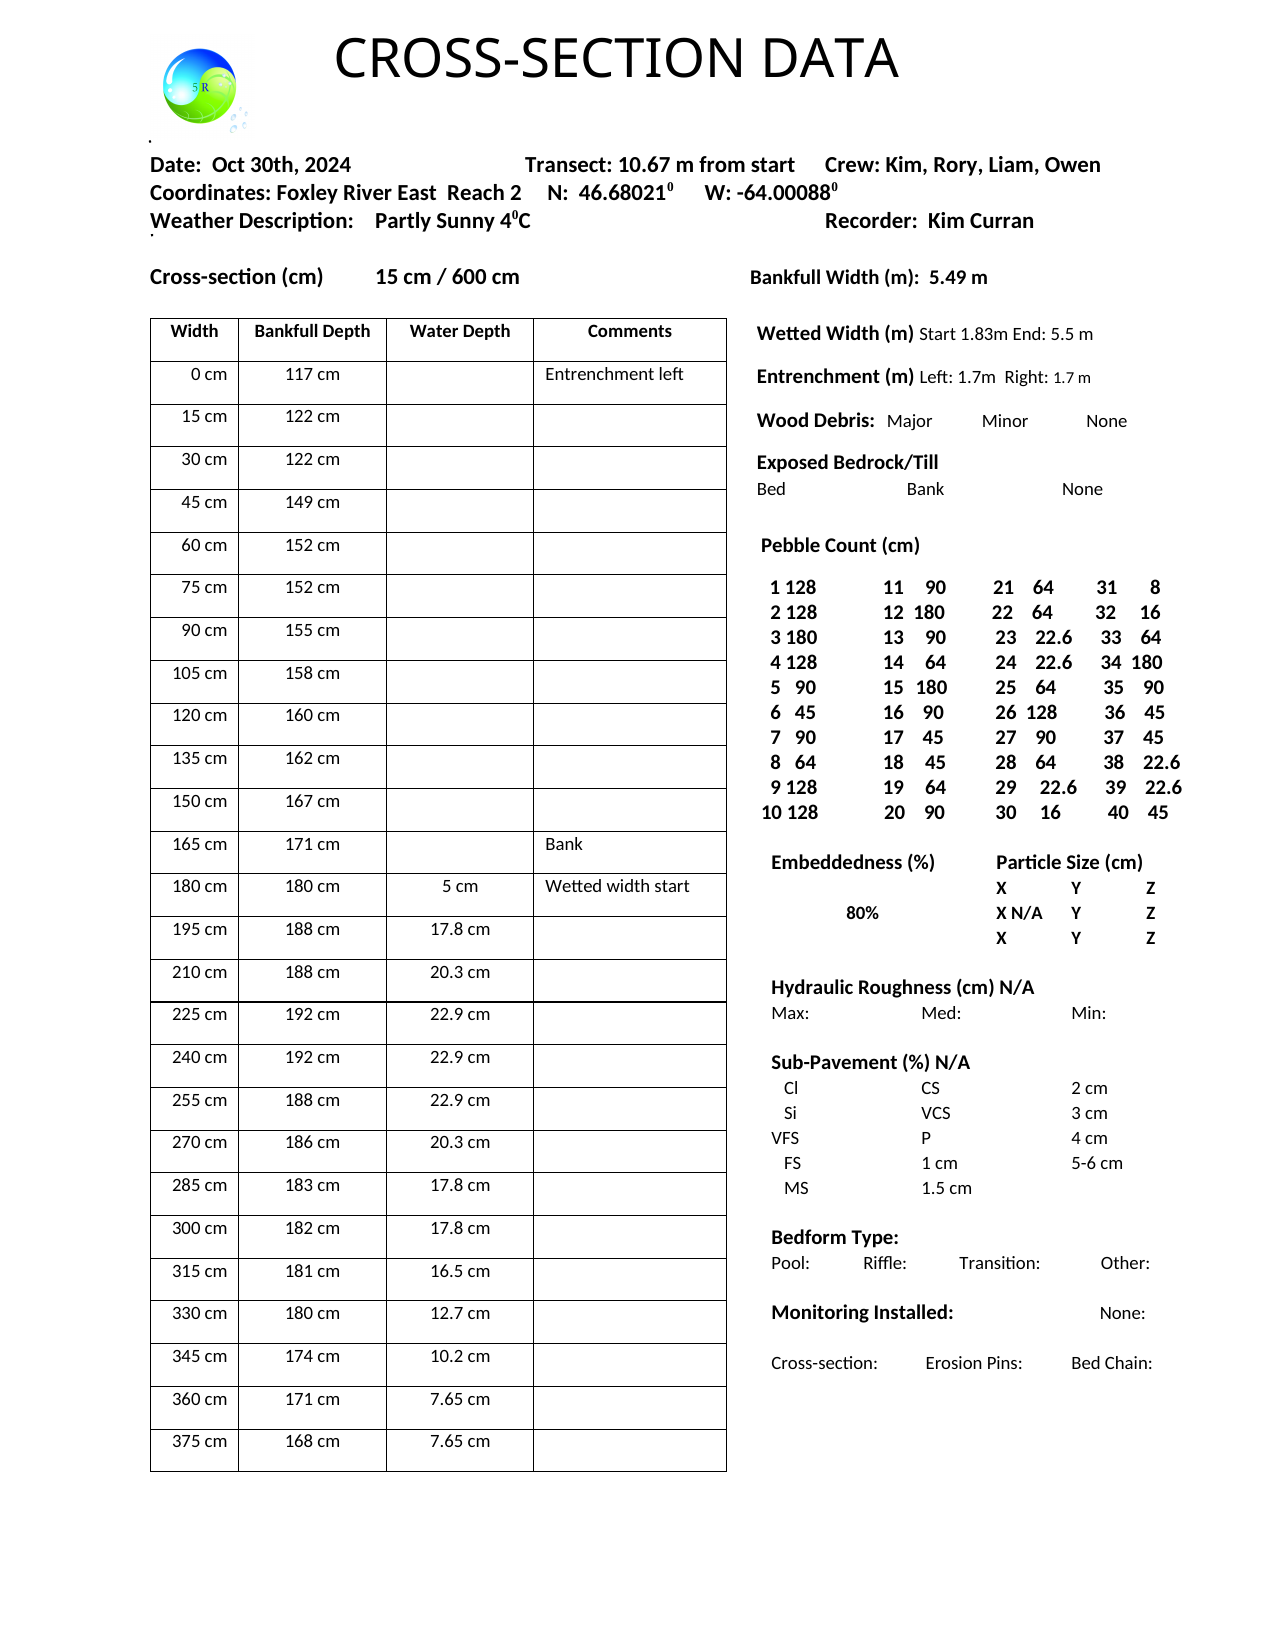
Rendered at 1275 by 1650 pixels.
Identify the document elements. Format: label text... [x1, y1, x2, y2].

table_cell [534, 704, 726, 745]
table_cell [534, 1216, 726, 1258]
table_cell [534, 1387, 726, 1428]
table_cell 162 cm [239, 746, 386, 788]
table_cell 240 cm [151, 1045, 238, 1087]
table_cell 15 cm [151, 405, 238, 446]
table_cell [534, 1344, 726, 1386]
table_cell 16.5 cm [387, 1259, 533, 1300]
table_cell [387, 704, 533, 745]
table_cell 285 cm [151, 1173, 238, 1215]
table_cell 135 cm [151, 746, 238, 788]
table_cell 17.8 cm [387, 1173, 533, 1215]
table_cell 17.8 cm [387, 1216, 533, 1258]
table_header Bankfull Depth [239, 319, 386, 361]
table_cell 117 cm [239, 362, 386, 403]
table_cell [534, 789, 726, 831]
table_cell [387, 789, 533, 831]
table_cell 12.7 cm [387, 1301, 533, 1343]
table_cell [534, 405, 726, 446]
table_cell 180 cm [239, 874, 386, 916]
table_cell [387, 405, 533, 446]
table_cell 149 cm [239, 490, 386, 532]
table_cell 375 cm [151, 1430, 238, 1471]
table_cell 180 cm [151, 874, 238, 916]
table_cell 182 cm [239, 1216, 386, 1258]
table_cell 360 cm [151, 1387, 238, 1428]
table_cell 22.9 cm [387, 1003, 533, 1044]
table_cell [387, 533, 533, 574]
table_cell 120 cm [151, 704, 238, 745]
table_cell [534, 575, 726, 617]
table_cell 7.65 cm [387, 1387, 533, 1428]
table_cell 17.8 cm [387, 917, 533, 959]
table_header Width [151, 319, 238, 361]
table_cell 10.2 cm [387, 1344, 533, 1386]
table_cell 5 cm [387, 874, 533, 916]
table_cell [534, 1430, 726, 1471]
table_cell 171 cm [239, 1387, 386, 1428]
table_cell [387, 362, 533, 403]
text Cross-section (cm) 15 cm / 600 cm Bankfull Width (m): 5.49 m [150, 262, 1125, 290]
table_cell 270 cm [151, 1131, 238, 1172]
table_cell 152 cm [239, 533, 386, 574]
table_cell [534, 1173, 726, 1215]
table_cell 210 cm [151, 960, 238, 1001]
table_cell [534, 1259, 726, 1300]
table_cell 22.9 cm [387, 1088, 533, 1129]
table_cell 195 cm [151, 917, 238, 959]
table_cell 171 cm [239, 832, 386, 873]
table_cell [534, 746, 726, 788]
table_header Comments [534, 319, 726, 361]
table_cell 183 cm [239, 1173, 386, 1215]
table_cell [387, 575, 533, 617]
table_cell 181 cm [239, 1259, 386, 1300]
table_cell 30 cm [151, 447, 238, 489]
table_cell 160 cm [239, 704, 386, 745]
table_cell [387, 618, 533, 660]
table_cell 152 cm [239, 575, 386, 617]
table_cell Bank [534, 832, 726, 873]
table_cell [534, 1088, 726, 1129]
table_cell 122 cm [239, 405, 386, 446]
table_cell Wetted width start [534, 874, 726, 916]
table_cell 188 cm [239, 1088, 386, 1129]
table_cell 20.3 cm [387, 960, 533, 1001]
table_cell 330 cm [151, 1301, 238, 1343]
table_cell 315 cm [151, 1259, 238, 1300]
table_cell [534, 1045, 726, 1087]
table_cell [387, 447, 533, 489]
text Weather Description: Partly Sunny 40C Recorder: Kim Curran [150, 206, 1125, 234]
table_cell 192 cm [239, 1003, 386, 1044]
table_cell [534, 1301, 726, 1343]
table_cell 90 cm [151, 618, 238, 660]
table_cell [387, 832, 533, 873]
table_cell [534, 490, 726, 532]
table_cell [534, 960, 726, 1001]
table_header Water Depth [387, 319, 533, 361]
table_cell 167 cm [239, 789, 386, 831]
table_cell [534, 1131, 726, 1172]
text Coordinates: Foxley River East Reach 2 N: 46.680210 W: -64.000880 [150, 178, 1125, 206]
table_cell [534, 533, 726, 574]
table_cell 186 cm [239, 1131, 386, 1172]
table_cell [387, 661, 533, 702]
text Date: Oct 30th, 2024 Transect: 10.67 m from start Crew: Kim, Rory, Liam, Owen [150, 150, 1125, 178]
table_cell 165 cm [151, 832, 238, 873]
table_cell 75 cm [151, 575, 238, 617]
table_cell 105 cm [151, 661, 238, 702]
table_cell 255 cm [151, 1088, 238, 1129]
table_cell [534, 661, 726, 702]
table_cell 225 cm [151, 1003, 238, 1044]
table_cell [534, 447, 726, 489]
table_cell 192 cm [239, 1045, 386, 1087]
table_cell [534, 618, 726, 660]
table_cell 168 cm [239, 1430, 386, 1471]
table_cell 188 cm [239, 960, 386, 1001]
table_cell 0 cm [151, 362, 238, 403]
table_cell Entrenchment left [534, 362, 726, 403]
table_cell 188 cm [239, 917, 386, 959]
table_cell 122 cm [239, 447, 386, 489]
table_cell 158 cm [239, 661, 386, 702]
table_cell 180 cm [239, 1301, 386, 1343]
table_cell 150 cm [151, 789, 238, 831]
table_cell 22.9 cm [387, 1045, 533, 1087]
table_cell 174 cm [239, 1344, 386, 1386]
table_cell [387, 490, 533, 532]
table_cell 7.65 cm [387, 1430, 533, 1471]
table_cell 155 cm [239, 618, 386, 660]
table_cell 20.3 cm [387, 1131, 533, 1172]
table_cell 300 cm [151, 1216, 238, 1258]
table_cell [534, 1003, 726, 1044]
table_cell [387, 746, 533, 788]
table_cell 45 cm [151, 490, 238, 532]
table_cell 345 cm [151, 1344, 238, 1386]
table_cell [534, 917, 726, 959]
picture [150, 34, 255, 140]
table_cell 60 cm [151, 533, 238, 574]
